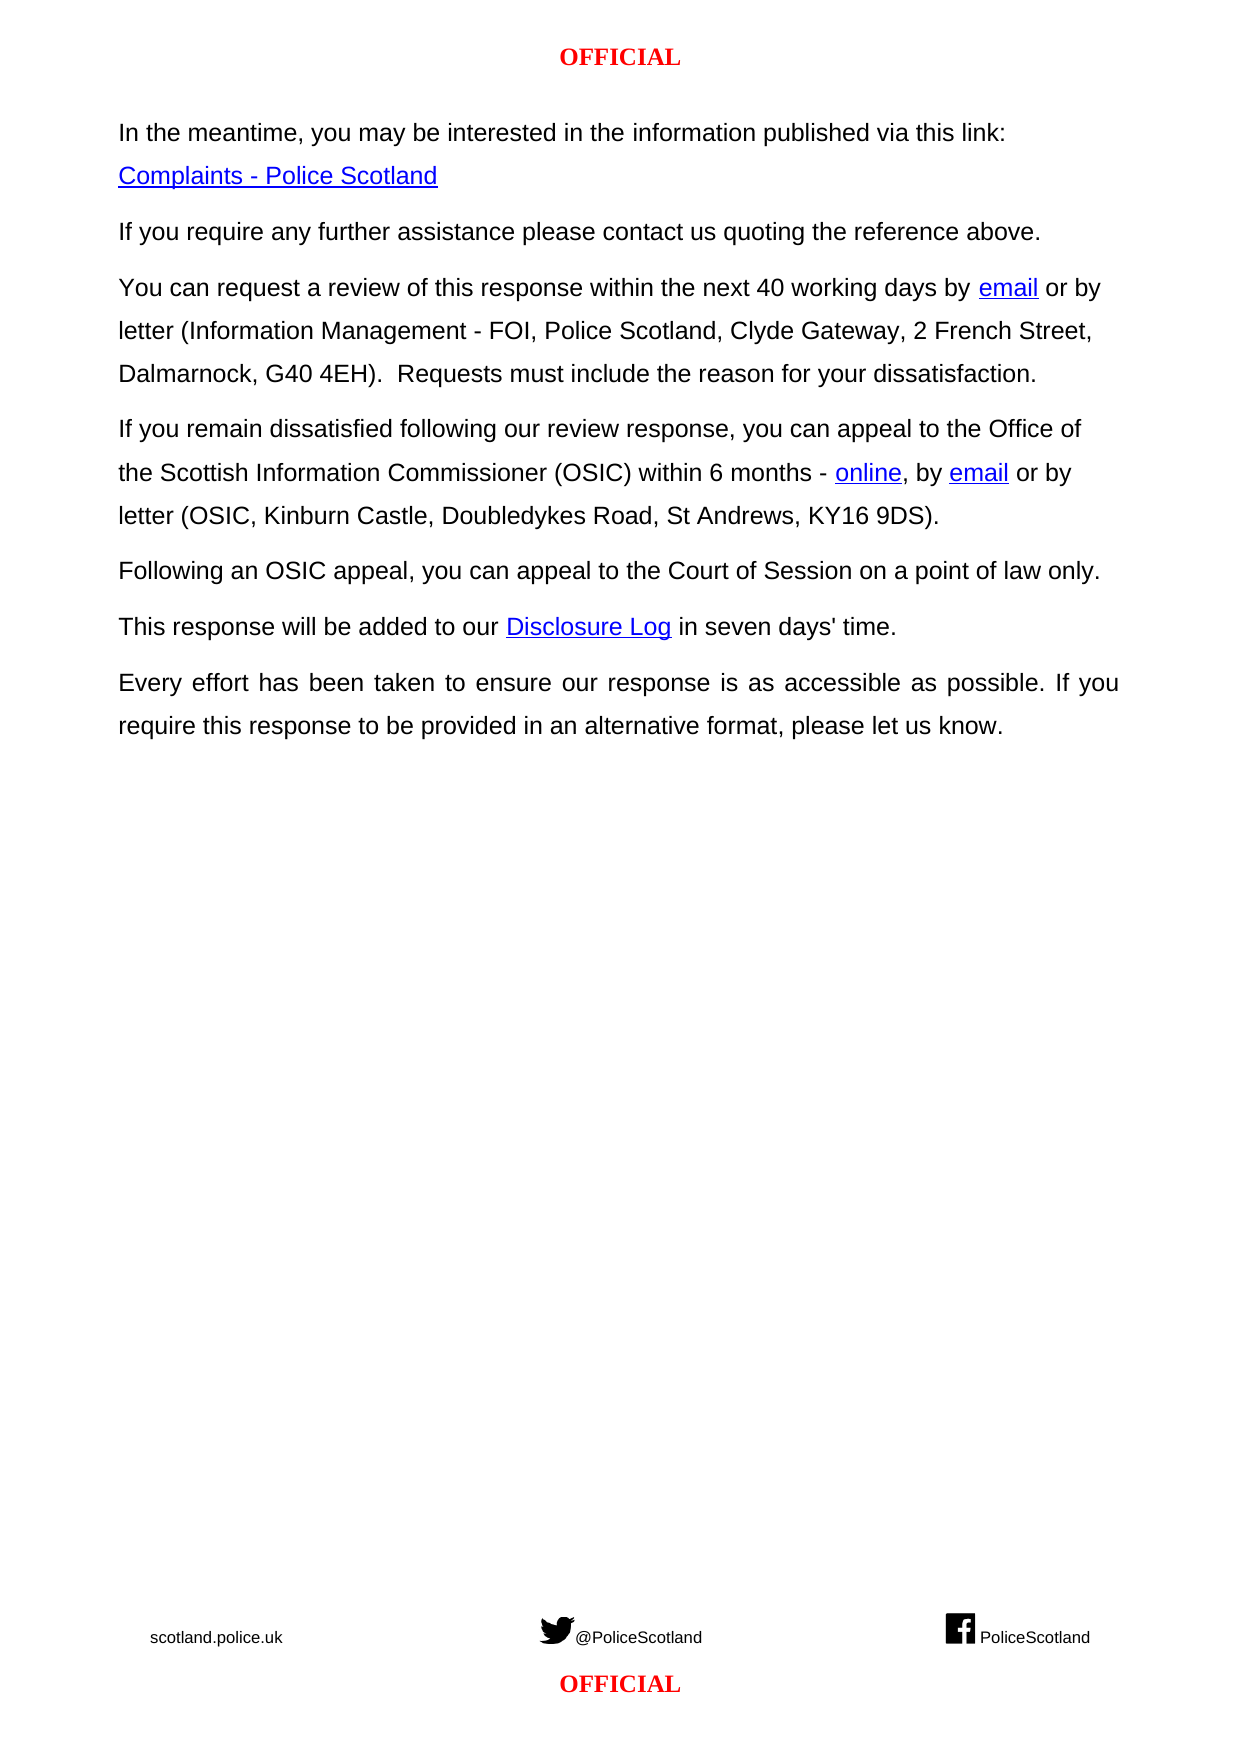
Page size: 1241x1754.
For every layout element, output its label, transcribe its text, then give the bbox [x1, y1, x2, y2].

text In the meantime, you may be interested in the information published via this link: Complaints - Police Scotland [118, 118, 1122, 190]
picture [538, 1617, 575, 1644]
text If you remain dissatisfied following our review response, you can appeal to the Office of the Scottish Information Commissioner (OSIC) within 6 months - online, by email or by letter (OSIC, Kinburn Castle, Doubledykes Road, St Andrews, KY16 9DS). [118, 414, 1122, 529]
text This response will be added to our Disclosure Log in seven days' time. [118, 612, 1122, 641]
picture [945, 1613, 976, 1644]
text If you require any further assistance please contact us quoting the reference above. [118, 217, 1122, 246]
text Every effort has been taken to ensure our response is as accessible as possible. If you require this response to be provided in an alternative format, please let us know. [118, 667, 1122, 739]
text You can request a review of this response within the next 40 working days by email or by letter (Information Management - FOI, Police Scotland, Clyde Gateway, 2 French Street, Dalmarnock, G40 4EH). Requests must include the reason for your dissatisfaction. [118, 272, 1122, 387]
text Following an OSIC appeal, you can appeal to the Court of Session on a point of law only. [118, 556, 1122, 585]
